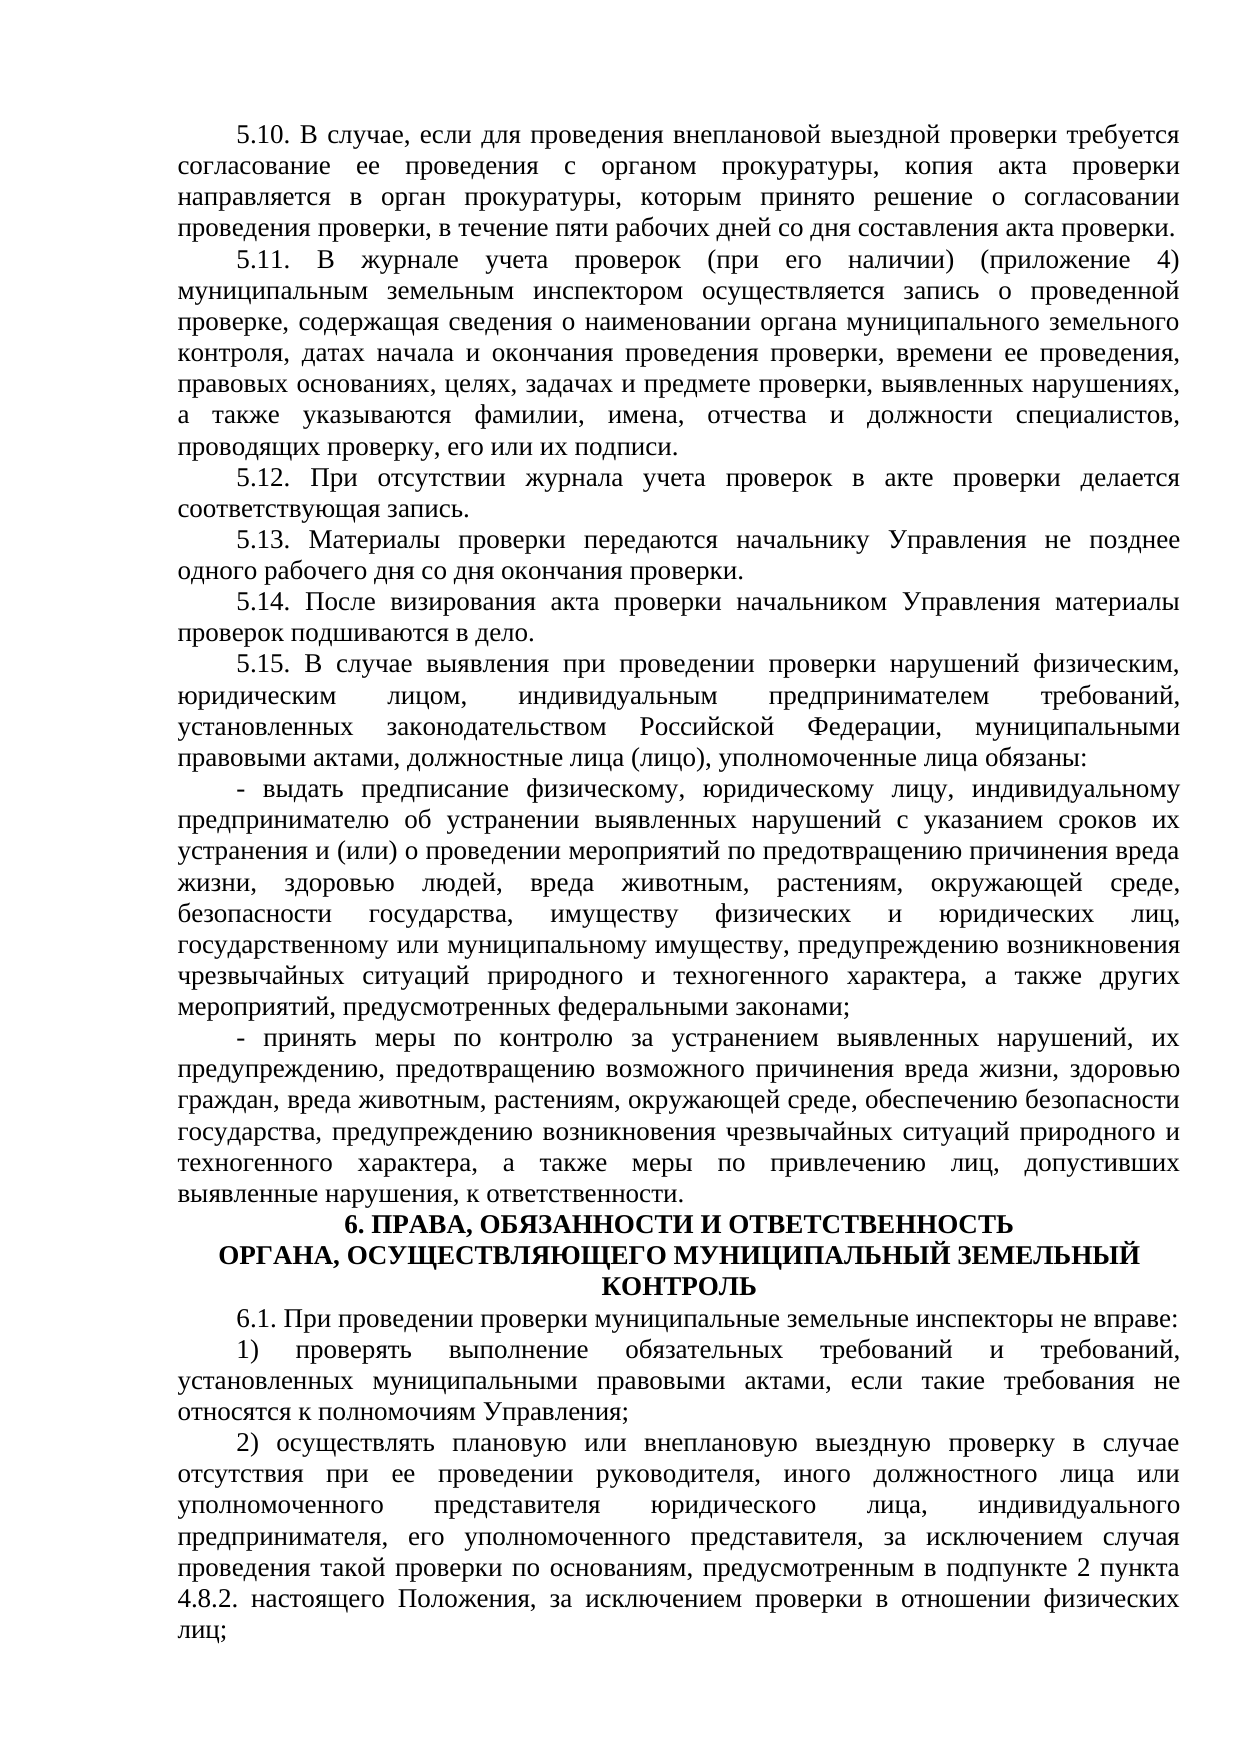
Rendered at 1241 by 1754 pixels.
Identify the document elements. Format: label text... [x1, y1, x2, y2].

text - принять меры по контролю за устранением выявленных нарушений, их предупреждению, предотвращению возможного причинения вреда жизни, здоровью граждан, вреда животным, растениям, окружающей среде, обеспечению безопасности государства, предупреждению возникновения чрезвычайных ситуаций природного и техногенного характера, а также меры по привлечению лиц, допустивших выявленные нарушения, к ответственности. [177, 1021, 1181, 1208]
text 6. ПРАВА, ОБЯЗАННОСТИ И ОТВЕТСТВЕННОСТЬ ОРГАНА, ОСУЩЕСТВЛЯЮЩЕГО МУНИЦИПАЛЬНЫЙ ЗЕМЕЛЬНЫЙ КОНТРОЛЬ [177, 1208, 1181, 1302]
text 2) осуществлять плановую или внеплановую выездную проверку в случае отсутствия при ее проведении руководителя, иного должностного лица или уполномоченного представителя юридического лица, индивидуального предпринимателя, его уполномоченного представителя, за исключением случая проведения такой проверки по основаниям, предусмотренным в подпункте 2 пункта 4.8.2. настоящего Положения, за исключением проверки в отношении физических лиц; [177, 1426, 1181, 1644]
text 5.14. После визирования акта проверки начальником Управления материалы проверок подшиваются в дело. [177, 585, 1181, 648]
text - выдать предписание физическому, юридическому лицу, индивидуальному предпринимателю об устранении выявленных нарушений с указанием сроков их устранения и (или) о проведении мероприятий по предотвращению причинения вреда жизни, здоровью людей, вреда животным, растениям, окружающей среде, безопасности государства, имуществу физических и юридических лиц, государственному или муниципальному имуществу, предупреждению возникновения чрезвычайных ситуаций природного и техногенного характера, а также других мероприятий, предусмотренных федеральными законами; [177, 772, 1181, 1021]
text 5.15. В случае выявления при проведении проверки нарушений физическим, юридическим лицом, индивидуальным предпринимателем требований, установленных законодательством Российской Федерации, муниципальными правовыми актами, должностные лица (лицо), уполномоченные лица обязаны: [177, 648, 1181, 772]
text 5.10. В случае, если для проведения внеплановой выездной проверки требуется согласование ее проведения с органом прокуратуры, копия акта проверки направляется в орган прокуратуры, которым принято решение о согласовании проведения проверки, в течение пяти рабочих дней со дня составления акта проверки. [177, 118, 1181, 243]
text 5.12. При отсутствии журнала учета проверок в акте проверки делается соответствующая запись. [177, 461, 1181, 523]
text 6.1. При проведении проверки муниципальные земельные инспекторы не вправе: [177, 1302, 1181, 1333]
text 5.13. Материалы проверки передаются начальнику Управления не позднее одного рабочего дня со дня окончания проверки. [177, 523, 1181, 585]
text 1) проверять выполнение обязательных требований и требований, установленных муниципальными правовыми актами, если такие требования не относятся к полномочиям Управления; [177, 1333, 1181, 1426]
text 5.11. В журнале учета проверок (при его наличии) (приложение 4) муниципальным земельным инспектором осуществляется запись о проведенной проверке, содержащая сведения о наименовании органа муниципального земельного контроля, датах начала и окончания проведения проверки, времени ее проведения, правовых основаниях, целях, задачах и предмете проверки, выявленных нарушениях, а также указываются фамилии, имена, отчества и должности специалистов, проводящих проверку, его или их подписи. [177, 243, 1181, 461]
